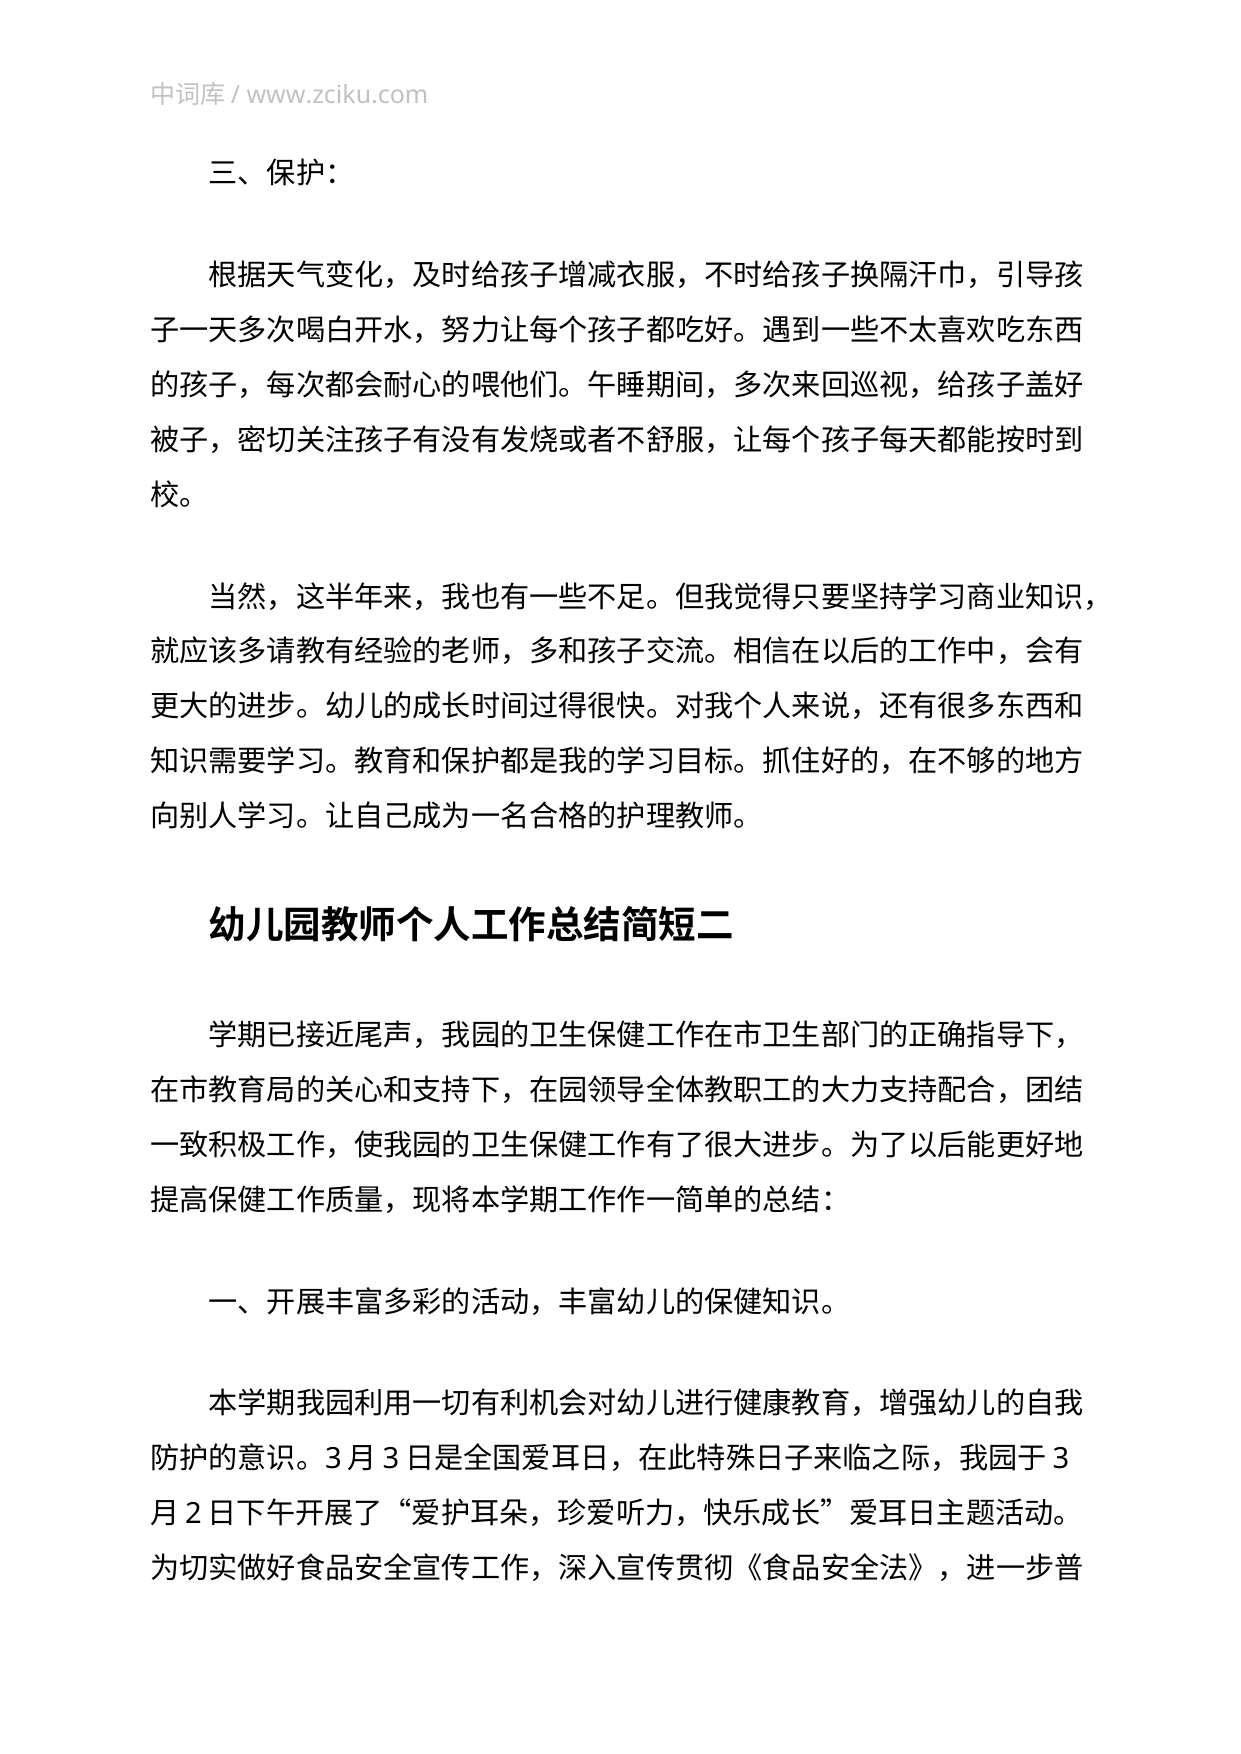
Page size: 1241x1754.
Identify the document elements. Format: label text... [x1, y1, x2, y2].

text 三、保护： [150, 150, 1090, 192]
text 学期已接近尾声，我园的卫生保健工作在市卫生部门的正确指导下，在市教育局的关心和支持下，在园领导全体教职工的大力支持配合，团结一致积极工作，使我园的卫生保健工作有了很大进步。为了以后能更好地提高保健工作质量，现将本学期工作作一简单的总结： [150, 1012, 1090, 1219]
text 当然，这半年来，我也有一些不足。但我觉得只要坚持学习商业知识，就应该多请教有经验的老师，多和孩子交流。相信在以后的工作中，会有更大的进步。幼儿的成长时间过得很快。对我个人来说，还有很多东西和知识需要学习。教育和保护都是我的学习目标。抓住好的，在不够的地方向别人学习。让自己成为一名合格的护理教师。 [150, 573, 1090, 835]
text 一、开展丰富多彩的活动，丰富幼儿的保健知识。 [150, 1278, 1090, 1321]
text 幼儿园教师个人工作总结简短二 [150, 894, 1090, 949]
text 根据天气变化，及时给孩子增减衣服，不时给孩子换隔汗巾，引导孩子一天多次喝白开水，努力让每个孩子都吃好。遇到一些不太喜欢吃东西的孩子，每次都会耐心的喂他们。午睡期间，多次来回巡视，给孩子盖好被子，密切关注孩子有没有发烧或者不舒服，让每个孩子每天都能按时到校。 [150, 252, 1090, 514]
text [150, 1380, 1090, 1587]
